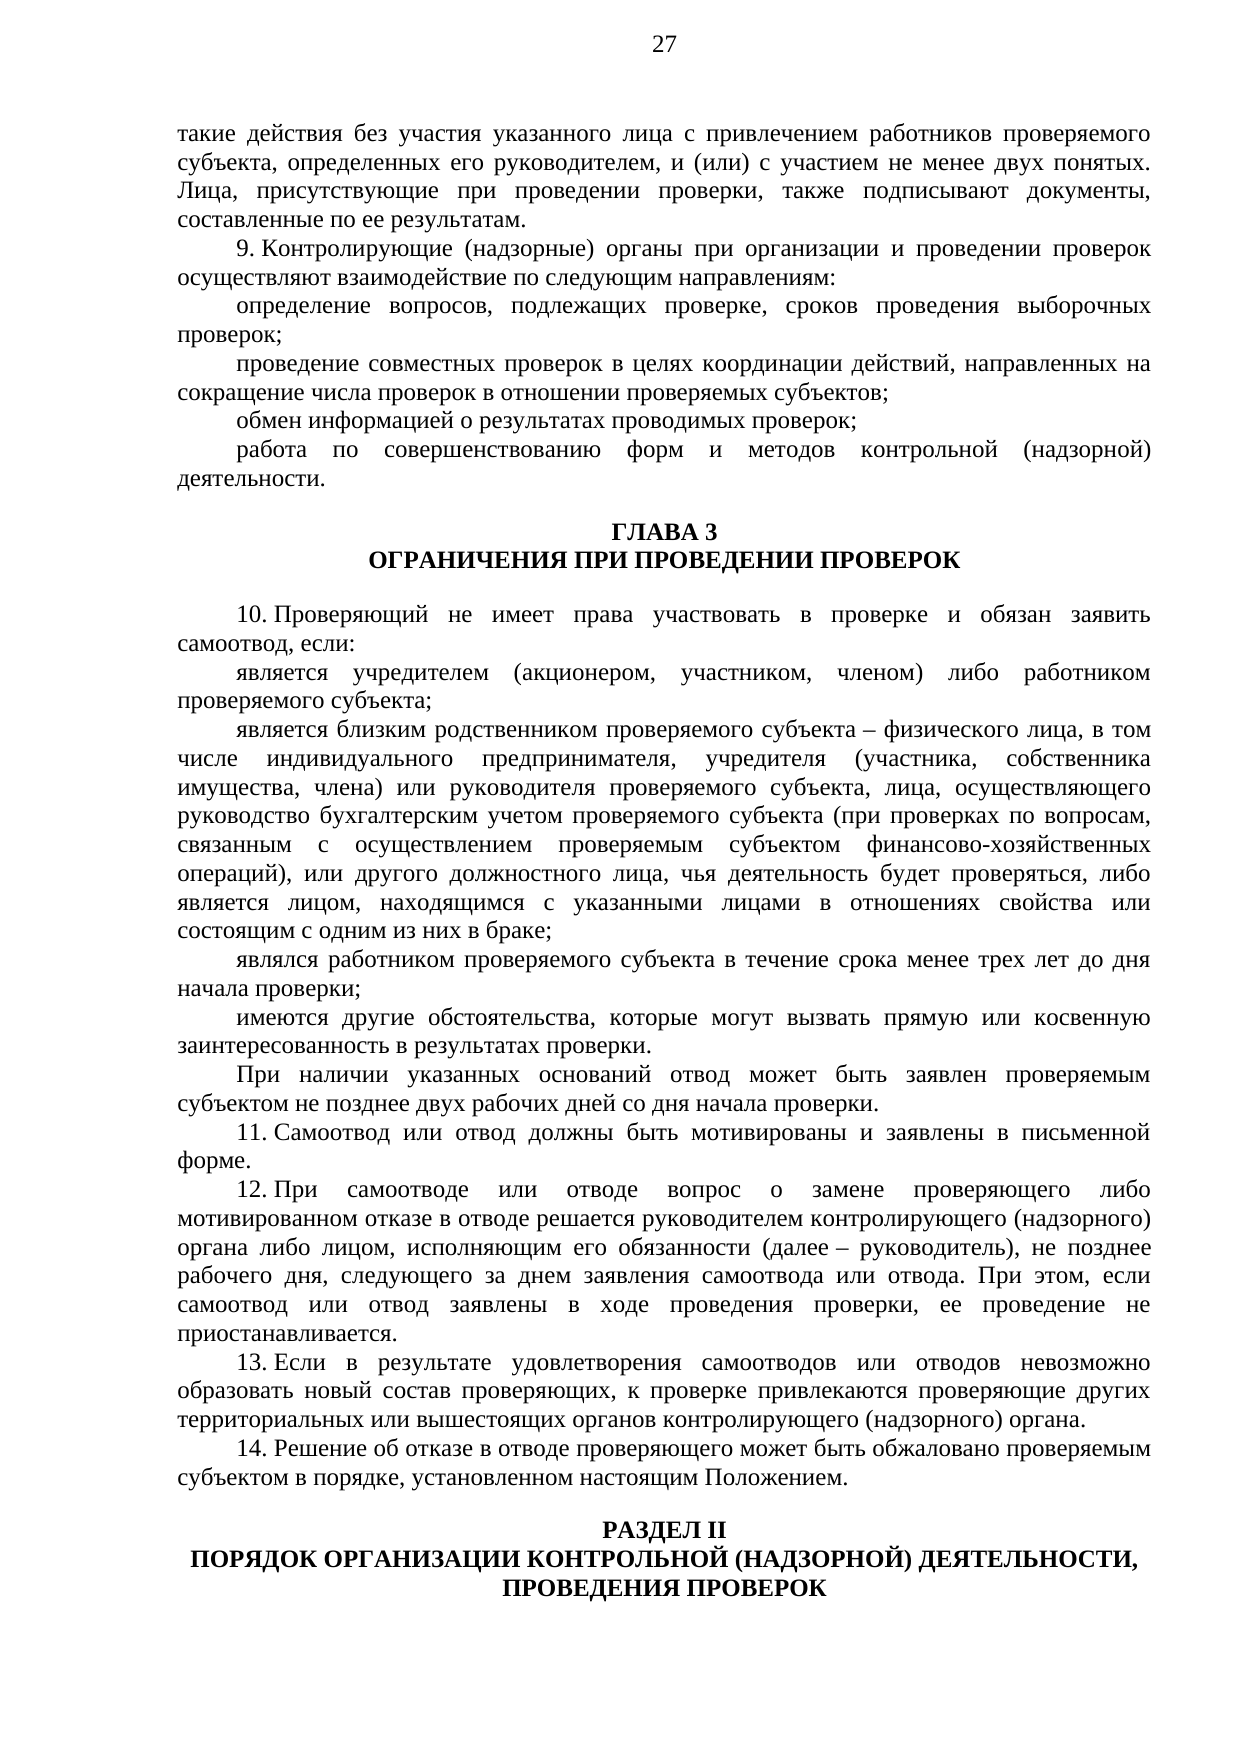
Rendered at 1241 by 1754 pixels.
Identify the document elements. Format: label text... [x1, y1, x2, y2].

text 10. Проверяющий не имеет права участвовать в проверке и обязан заявить самоотвод, если: [177, 599, 1152, 657]
text ГЛАВА 3 ОГРАНИЧЕНИЯ ПРИ ПРОВЕДЕНИИ ПРОВЕРОК [177, 517, 1152, 574]
text является близким родственником проверяемого субъекта – физического лица, в том числе индивидуального предпринимателя, учредителя (участника, собственника имущества, члена) или руководителя проверяемого субъекта, лица, осуществляющего руководство бухгалтерским учетом проверяемого субъекта (при проверках по вопросам, связанным с осуществлением проверяемым субъектом финансово-хозяйственных операций), или другого должностного лица, чья деятельность будет проверяться, либо является лицом, находящимся с указанными лицами в отношениях свойства или состоящим с одним из них в браке; [177, 714, 1152, 944]
text обмен информацией о результатах проводимых проверок; [177, 406, 1152, 434]
text РАЗДЕЛ II ПОРЯДОК ОРГАНИЗАЦИИ КОНТРОЛЬНОЙ (НАДЗОРНОЙ) ДЕЯТЕЛЬНОСТИ, ПРОВЕДЕНИЯ ПРОВЕРОК [177, 1516, 1152, 1602]
text 13. Если в результате удовлетворения самоотводов или отводов невозможно образовать новый состав проверяющих, к проверке привлекаются проверяющие других территориальных или вышестоящих органов контролирующего (надзорного) органа. [177, 1347, 1152, 1433]
text работа по совершенствованию форм и методов контрольной (надзорной) деятельности. [177, 434, 1152, 492]
text является учредителем (акционером, участником, членом) либо работником проверяемого субъекта; [177, 657, 1152, 714]
text 9. Контролирующие (надзорные) органы при организации и проведении проверок осуществляют взаимодействие по следующим направлениям: [177, 233, 1152, 291]
text 11. Самоотвод или отвод должны быть мотивированы и заявлены в письменной форме. [177, 1117, 1152, 1174]
text При наличии указанных оснований отвод может быть заявлен проверяемым субъектом не позднее двух рабочих дней со дня начала проверки. [177, 1059, 1152, 1117]
text имеются другие обстоятельства, которые могут вызвать прямую или косвенную заинтересованность в результатах проверки. [177, 1002, 1152, 1059]
text являлся работником проверяемого субъекта в течение срока менее трех лет до дня начала проверки; [177, 944, 1152, 1002]
text 12. При самоотводе или отводе вопрос о замене проверяющего либо мотивированном отказе в отводе решается руководителем контролирующего (надзорного) органа либо лицом, исполняющим его обязанности (далее – руководитель), не позднее рабочего дня, следующего за днем заявления самоотвода или отвода. При этом, если самоотвод или отвод заявлены в ходе проведения проверки, ее проведение не приостанавливается. [177, 1174, 1152, 1347]
text проведение совместных проверок в целях координации действий, направленных на сокращение числа проверок в отношении проверяемых субъектов; [177, 348, 1152, 406]
text определение вопросов, подлежащих проверке, сроков проведения выборочных проверок; [177, 291, 1152, 348]
text 14. Решение об отказе в отводе проверяющего может быть обжаловано проверяемым субъектом в порядке, установленном настоящим Положением. [177, 1433, 1152, 1491]
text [177, 118, 1152, 233]
